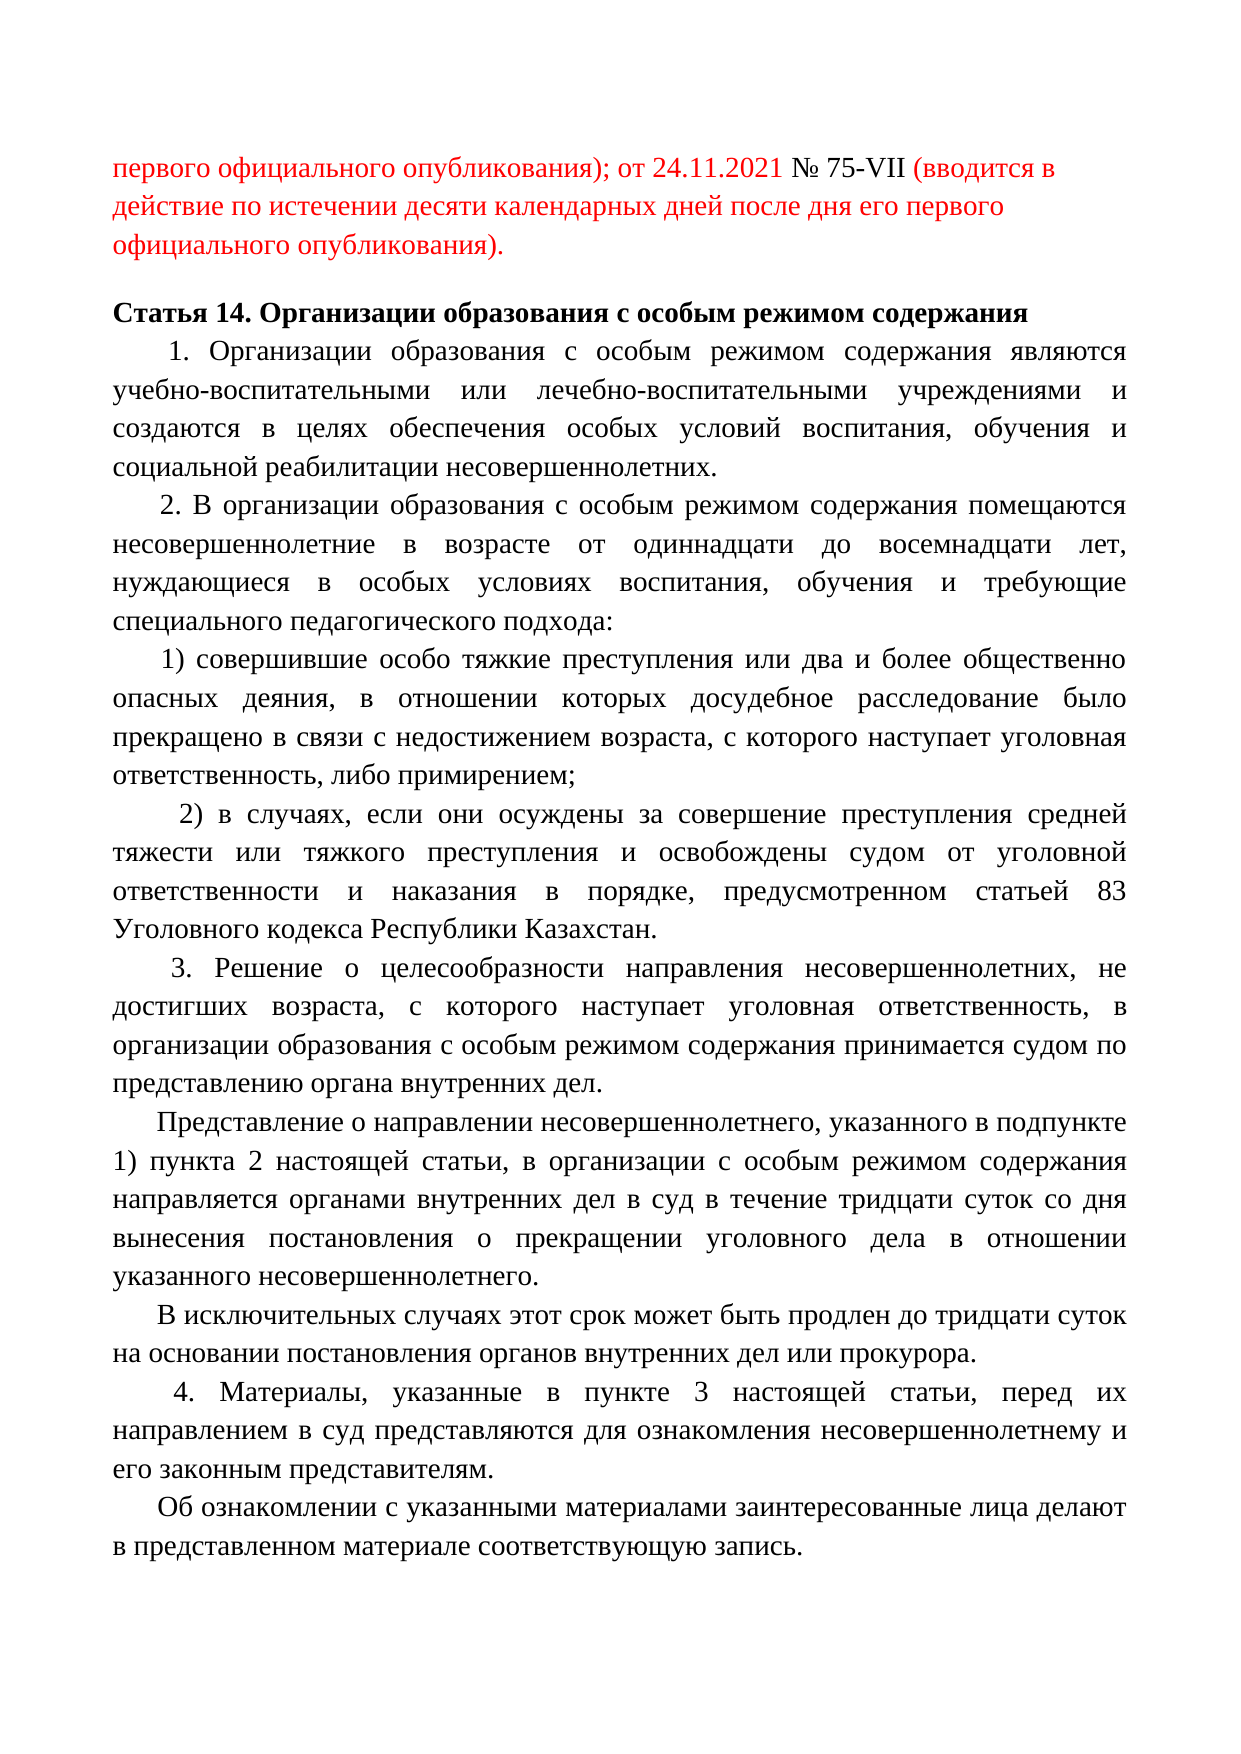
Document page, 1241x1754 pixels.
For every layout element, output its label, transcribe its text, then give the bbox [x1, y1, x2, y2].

text Об ознакомлении с указанными материалами заинтересованные лица делают в представленном материале соответствующую запись. [112, 1489, 1128, 1562]
text Статья 14. Организации образования с особым режимом содержания [112, 295, 1128, 328]
text 2) в случаях, если они осуждены за совершение преступления средней тяжести или тяжкого преступления и освобождены судом от уголовной ответственности и наказания в порядке, предусмотренном статьей 83 Уголовного кодекса Республики Казахстан. [112, 796, 1128, 945]
text 1. Организации образования с особым режимом содержания являются учебно-воспитательными или лечебно-воспитательными учреждениями и создаются в целях обеспечения особых условий воспитания, обучения и социальной реабилитации несовершеннолетних. [112, 333, 1128, 482]
text Представление о направлении несовершеннолетнего, указанного в подпункте 1) пункта 2 настоящей статьи, в организации с особым режимом содержания направляется органами внутренних дел в суд в течение тридцати суток со дня вынесения постановления о прекращении уголовного дела в отношении указанного несовершеннолетнего. [112, 1104, 1128, 1292]
text В исключительных случаях этот срок может быть продлен до тридцати суток на основании постановления органов внутренних дел или прокурора. [112, 1297, 1128, 1369]
text 3. Решение о целесообразности направления несовершеннолетних, не достигших возраста, с которого наступает уголовная ответственность, в организации образования с особым режимом содержания принимается судом по представлению органа внутренних дел. [112, 950, 1128, 1099]
text 1) совершившие особо тяжкие преступления или два и более общественно опасных деяния, в отношении которых досудебное расследование было прекращено в связи с недостижением возраста, с которого наступает уголовная ответственность, либо примирением; [112, 642, 1128, 791]
text 2. В организации образования с особым режимом содержания помещаются несовершеннолетние в возрасте от одиннадцати до восемнадцати лет, нуждающиеся в особых условиях воспитания, обучения и требующие специального педагогического подхода: [112, 487, 1128, 637]
